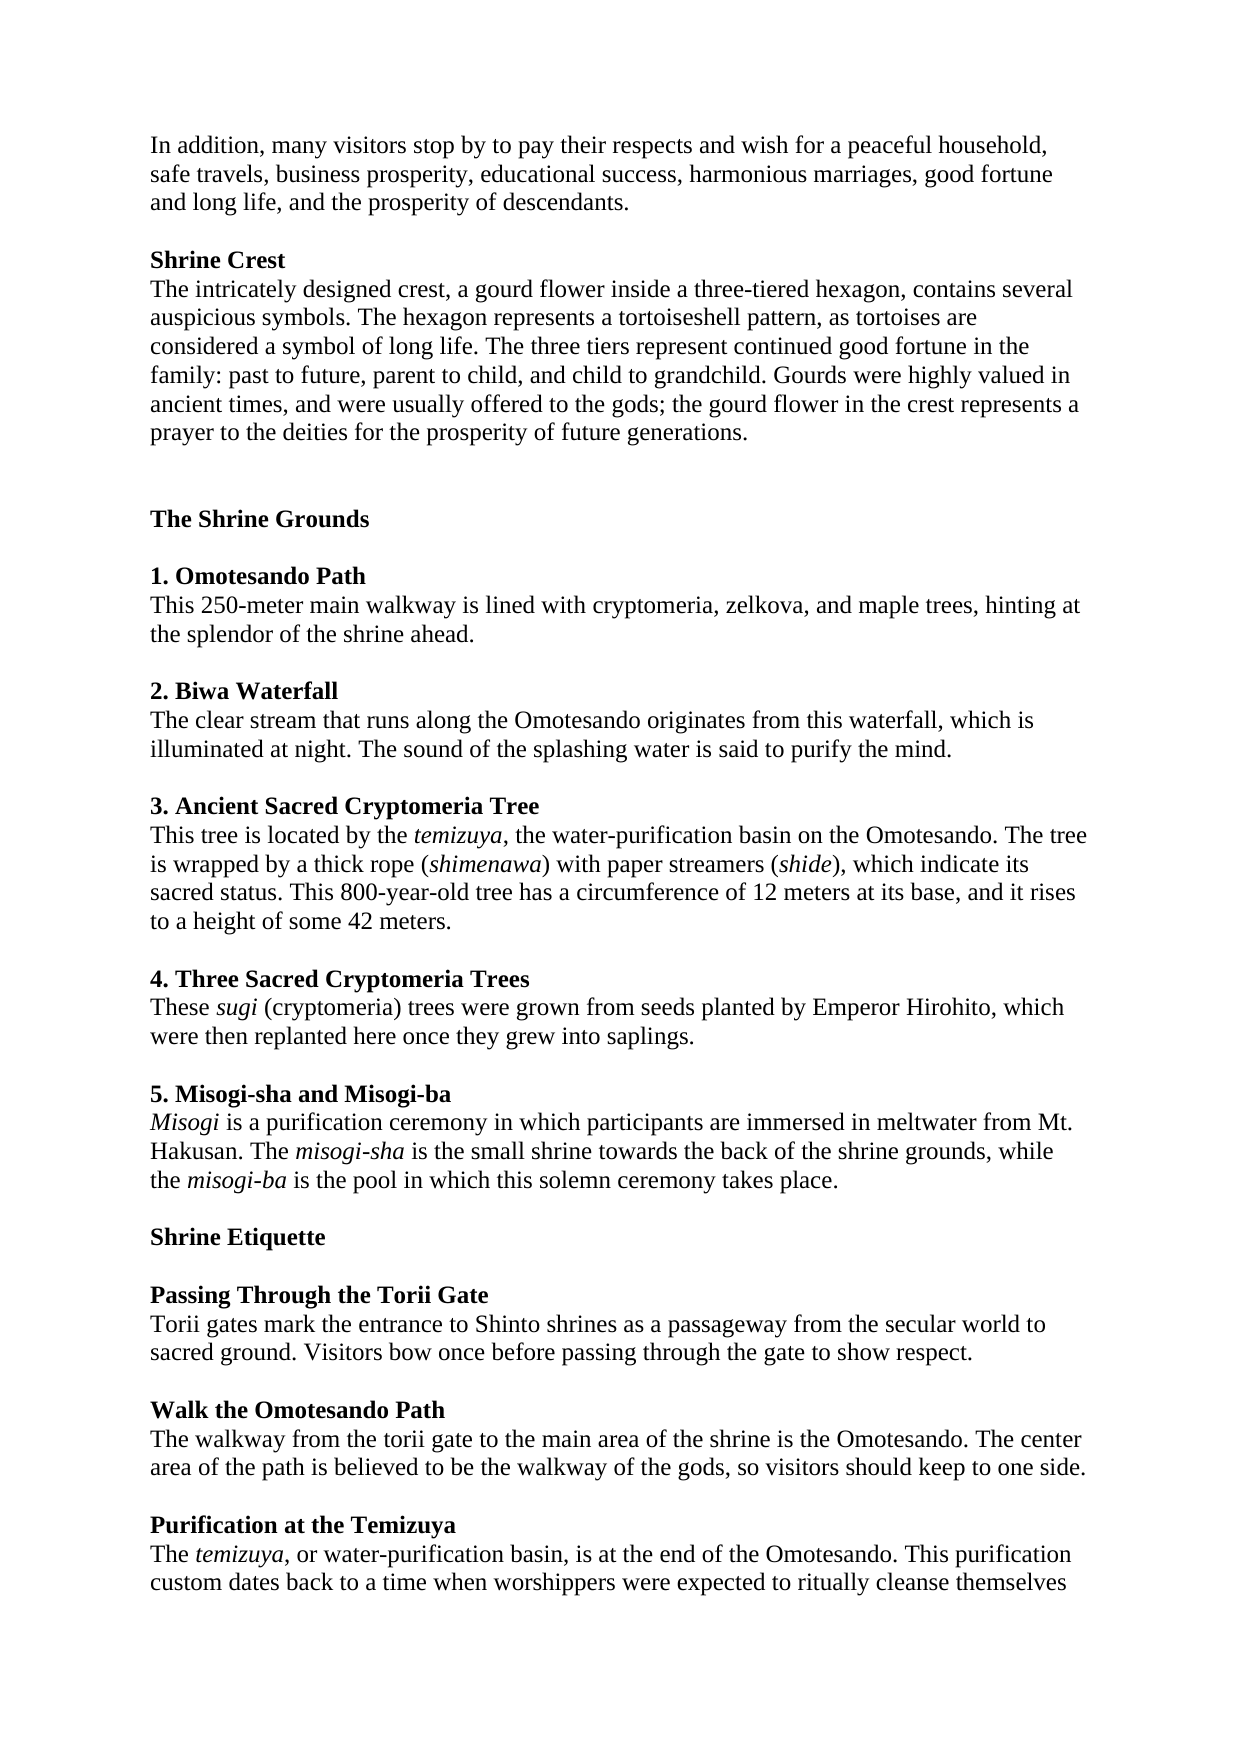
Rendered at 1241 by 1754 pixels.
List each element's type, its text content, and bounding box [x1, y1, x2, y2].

text Purification at the Temizuya [150, 1510, 1090, 1539]
text This 250-meter main walkway is lined with cryptomeria, zelkova, and maple trees, hinting at the splendor of the shrine ahead. [150, 590, 1090, 647]
text Passing Through the Torii Gate [150, 1280, 1090, 1309]
text 3. Ancient Sacred Cryptomeria Tree [150, 791, 1090, 820]
text These sugi (cryptomeria) trees were grown from seeds planted by Emperor Hirohito, which were then replanted here once they grew into saplings. [150, 992, 1090, 1050]
text 1. Omotesando Path [150, 561, 1090, 590]
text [150, 1539, 1090, 1596]
text Misogi is a purification ceremony in which participants are immersed in meltwater from Mt. Hakusan. The misogi-sha is the small shrine towards the back of the shrine grounds, while the misogi-ba is the pool in which this solemn ceremony takes place. [150, 1107, 1090, 1194]
text In addition, many visitors stop by to pay their respects and wish for a peaceful household, safe travels, business prosperity, educational success, harmonious marriages, good fortune and long life, and the prosperity of descendants. [150, 130, 1090, 216]
text Torii gates mark the entrance to Shinto shrines as a passageway from the secular world to sacred ground. Visitors bow once before passing through the gate to show respect. [150, 1309, 1090, 1366]
text The Shrine Grounds [150, 504, 1090, 532]
text The walkway from the torii gate to the main area of the shrine is the Omotesando. The center area of the path is believed to be the walkway of the gods, so visitors should keep to one side. [150, 1424, 1090, 1481]
text The clear stream that runs along the Omotesando originates from this waterfall, which is illuminated at night. The sound of the splashing water is said to purify the mind. [150, 705, 1090, 762]
text Shrine Etiquette [150, 1222, 1090, 1251]
text 2. Biwa Waterfall [150, 676, 1090, 705]
text Walk the Omotesando Path [150, 1395, 1090, 1424]
text Shrine Crest [150, 245, 1090, 274]
text The intricately designed crest, a gourd flower inside a three-tiered hexagon, contains several auspicious symbols. The hexagon represents a tortoiseshell pattern, as tortoises are considered a symbol of long life. The three tiers represent continued good fortune in the family: past to future, parent to child, and child to grandchild. Gourds were highly valued in ancient times, and were usually offered to the gods; the gourd flower in the crest represents a prayer to the deities for the prosperity of future generations. [150, 274, 1090, 446]
text This tree is located by the temizuya, the water-purification basin on the Omotesando. The tree is wrapped by a thick rope (shimenawa) with paper streamers (shide), which indicate its sacred status. This 800-year-old tree has a circumference of 12 meters at its base, and it rises to a height of some 42 meters. [150, 820, 1090, 935]
text 5. Misogi-sha and Misogi-ba [150, 1079, 1090, 1107]
text 4. Three Sacred Cryptomeria Trees [150, 964, 1090, 992]
